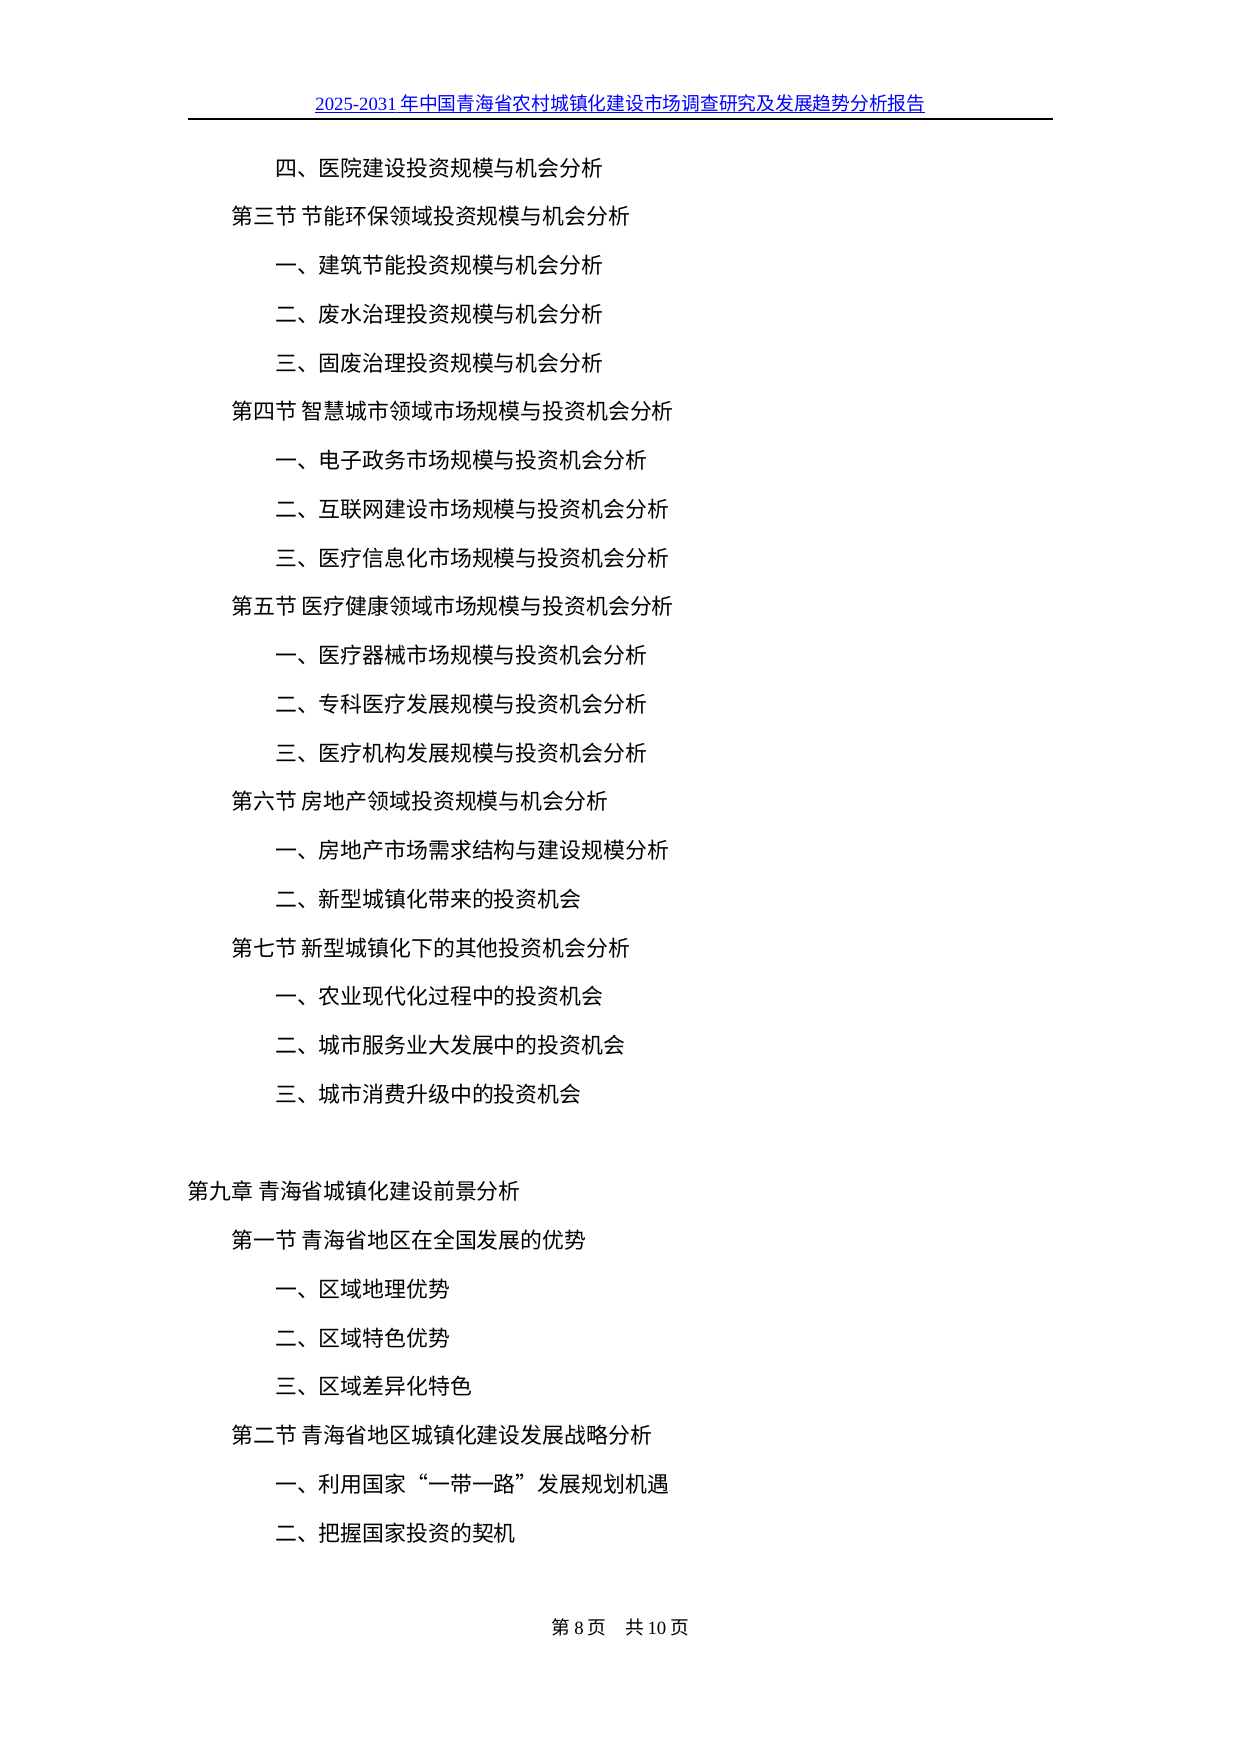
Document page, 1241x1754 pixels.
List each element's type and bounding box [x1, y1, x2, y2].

text [187, 150, 1053, 1548]
